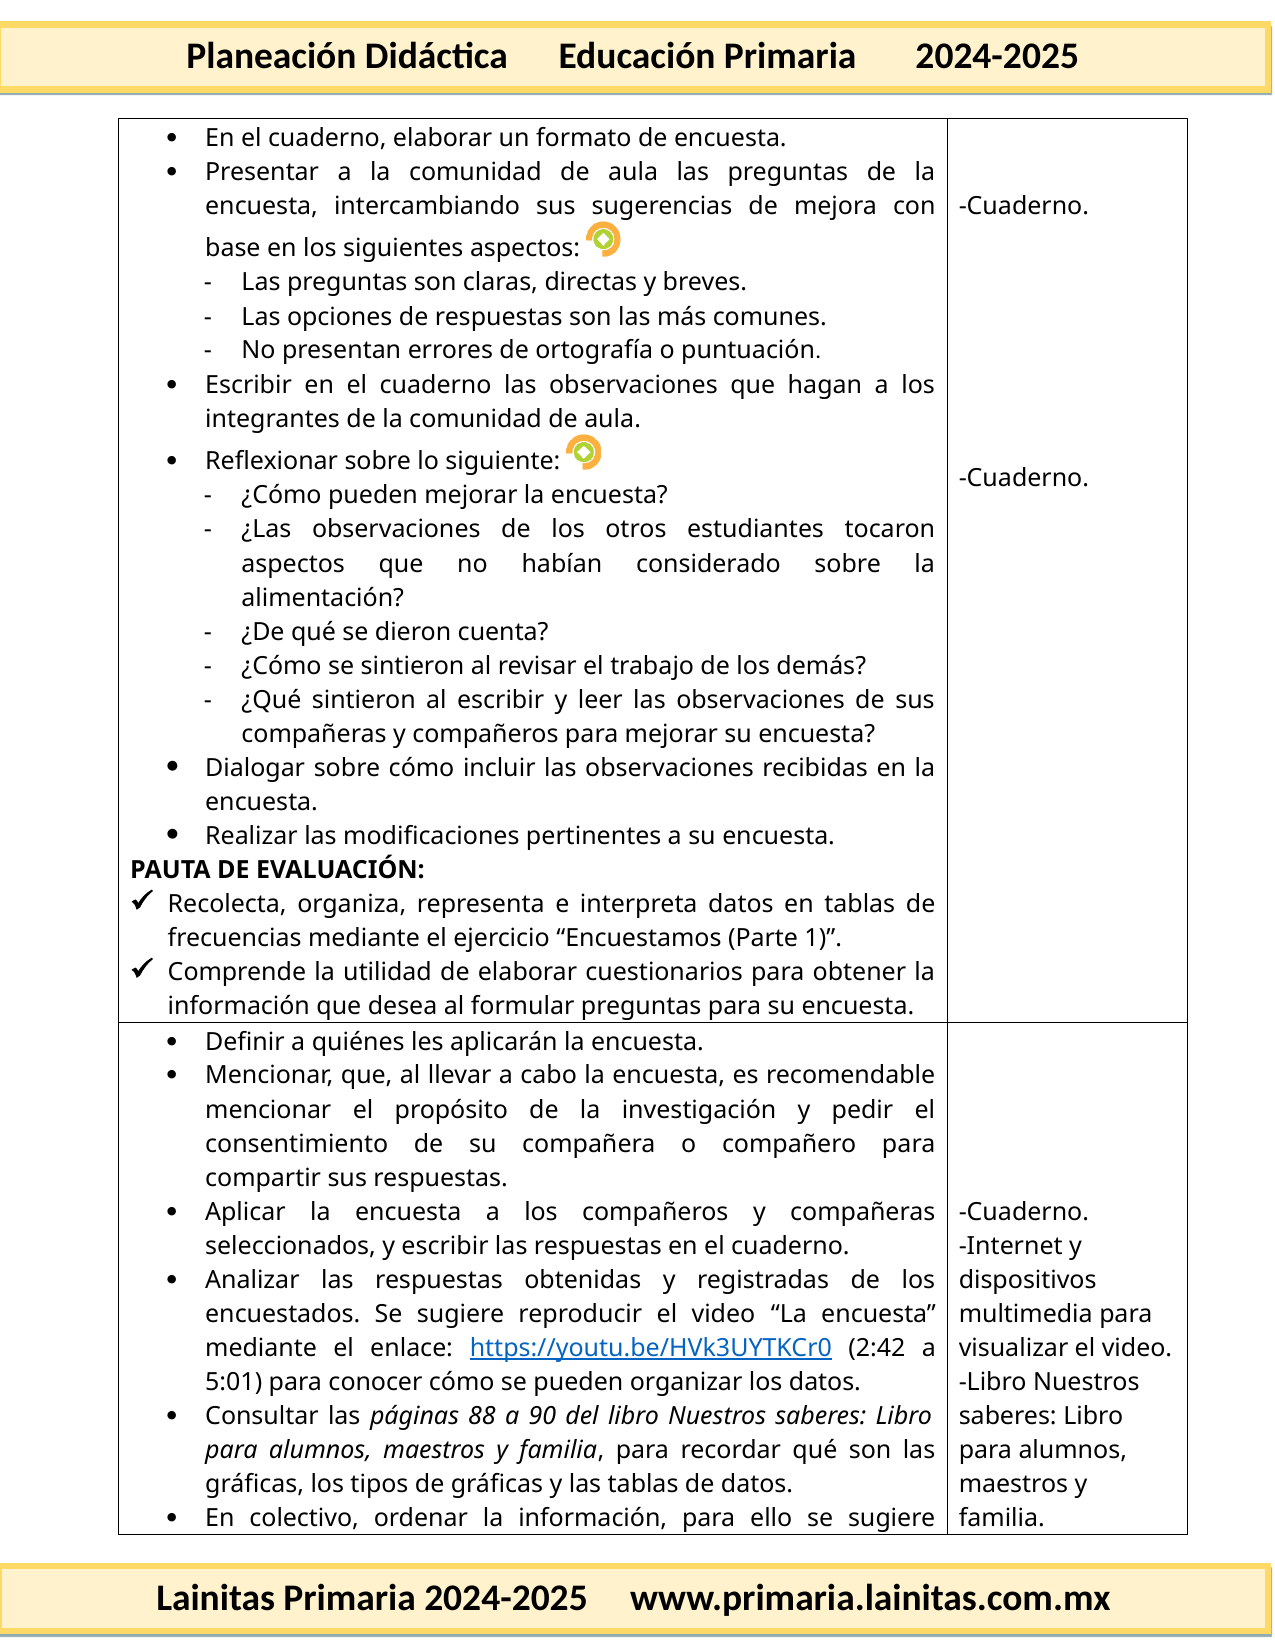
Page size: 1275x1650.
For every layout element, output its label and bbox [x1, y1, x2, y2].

table_cell [948, 1023, 1187, 1534]
table_cell [119, 1023, 947, 1534]
table_cell [948, 119, 1187, 1022]
table_cell [119, 119, 947, 1022]
picture [565, 434, 601, 470]
picture [585, 221, 621, 257]
